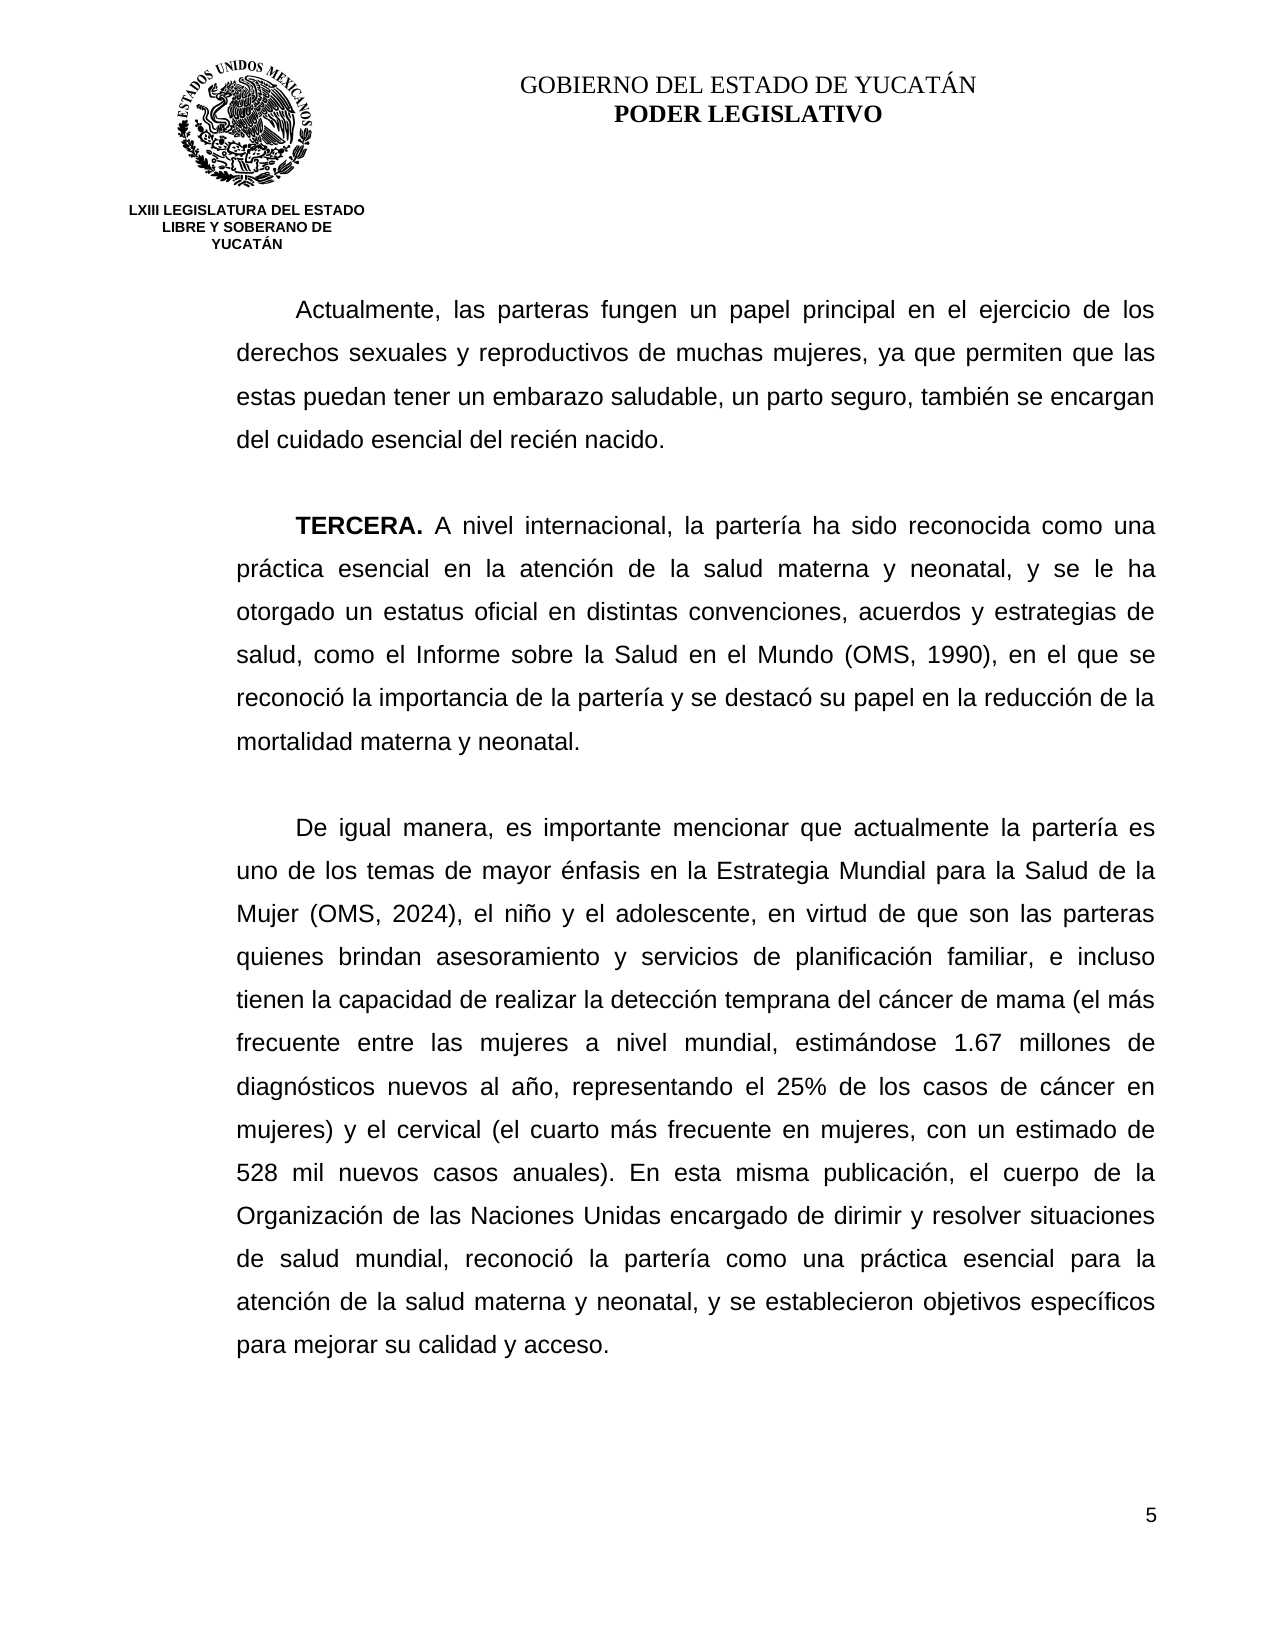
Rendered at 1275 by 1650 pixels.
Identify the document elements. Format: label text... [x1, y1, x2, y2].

text TERCERA. A nivel internacional, la partería ha sido reconocida como una práctica esencial en la atención de la salud materna y neonatal, y se le ha otorgado un estatus oficial en distintas convenciones, acuerdos y estrategias de salud, como el Informe sobre la Salud en el Mundo (OMS, 1990), en el que se reconoció la importancia de la partería y se destacó su papel en la reducción de la mortalidad materna y neonatal. [236, 511, 1157, 755]
text De igual manera, es importante mencionar que actualmente la partería es uno de los temas de mayor énfasis en la Estrategia Mundial para la Salud de la Mujer (OMS, 2024), el niño y el adolescente, en virtud de que son las parteras quienes brindan asesoramiento y servicios de planificación familiar, e incluso tienen la capacidad de realizar la detección temprana del cáncer de mama (el más frecuente entre las mujeres a nivel mundial, estimándose 1.67 millones de diagnósticos nuevos al año, representando el 25% de los casos de cáncer en mujeres) y el cervical (el cuarto más frecuente en mujeres, con un estimado de 528 mil nuevos casos anuales). En esta misma publicación, el cuerpo de la Organización de las Naciones Unidas encargado de dirimir y resolver situaciones de salud mundial, reconoció la partería como una práctica esencial para la atención de la salud materna y neonatal, y se establecieron objetivos específicos para mejorar su calidad y acceso. [236, 813, 1157, 1359]
text Actualmente, las parteras fungen un papel principal en el ejercicio de los derechos sexuales y reproductivos de muchas mujeres, ya que permiten que las estas puedan tener un embarazo saludable, un parto seguro, también se encargan del cuidado esencial del recién nacido. [236, 295, 1157, 453]
picture [144, 29, 345, 218]
